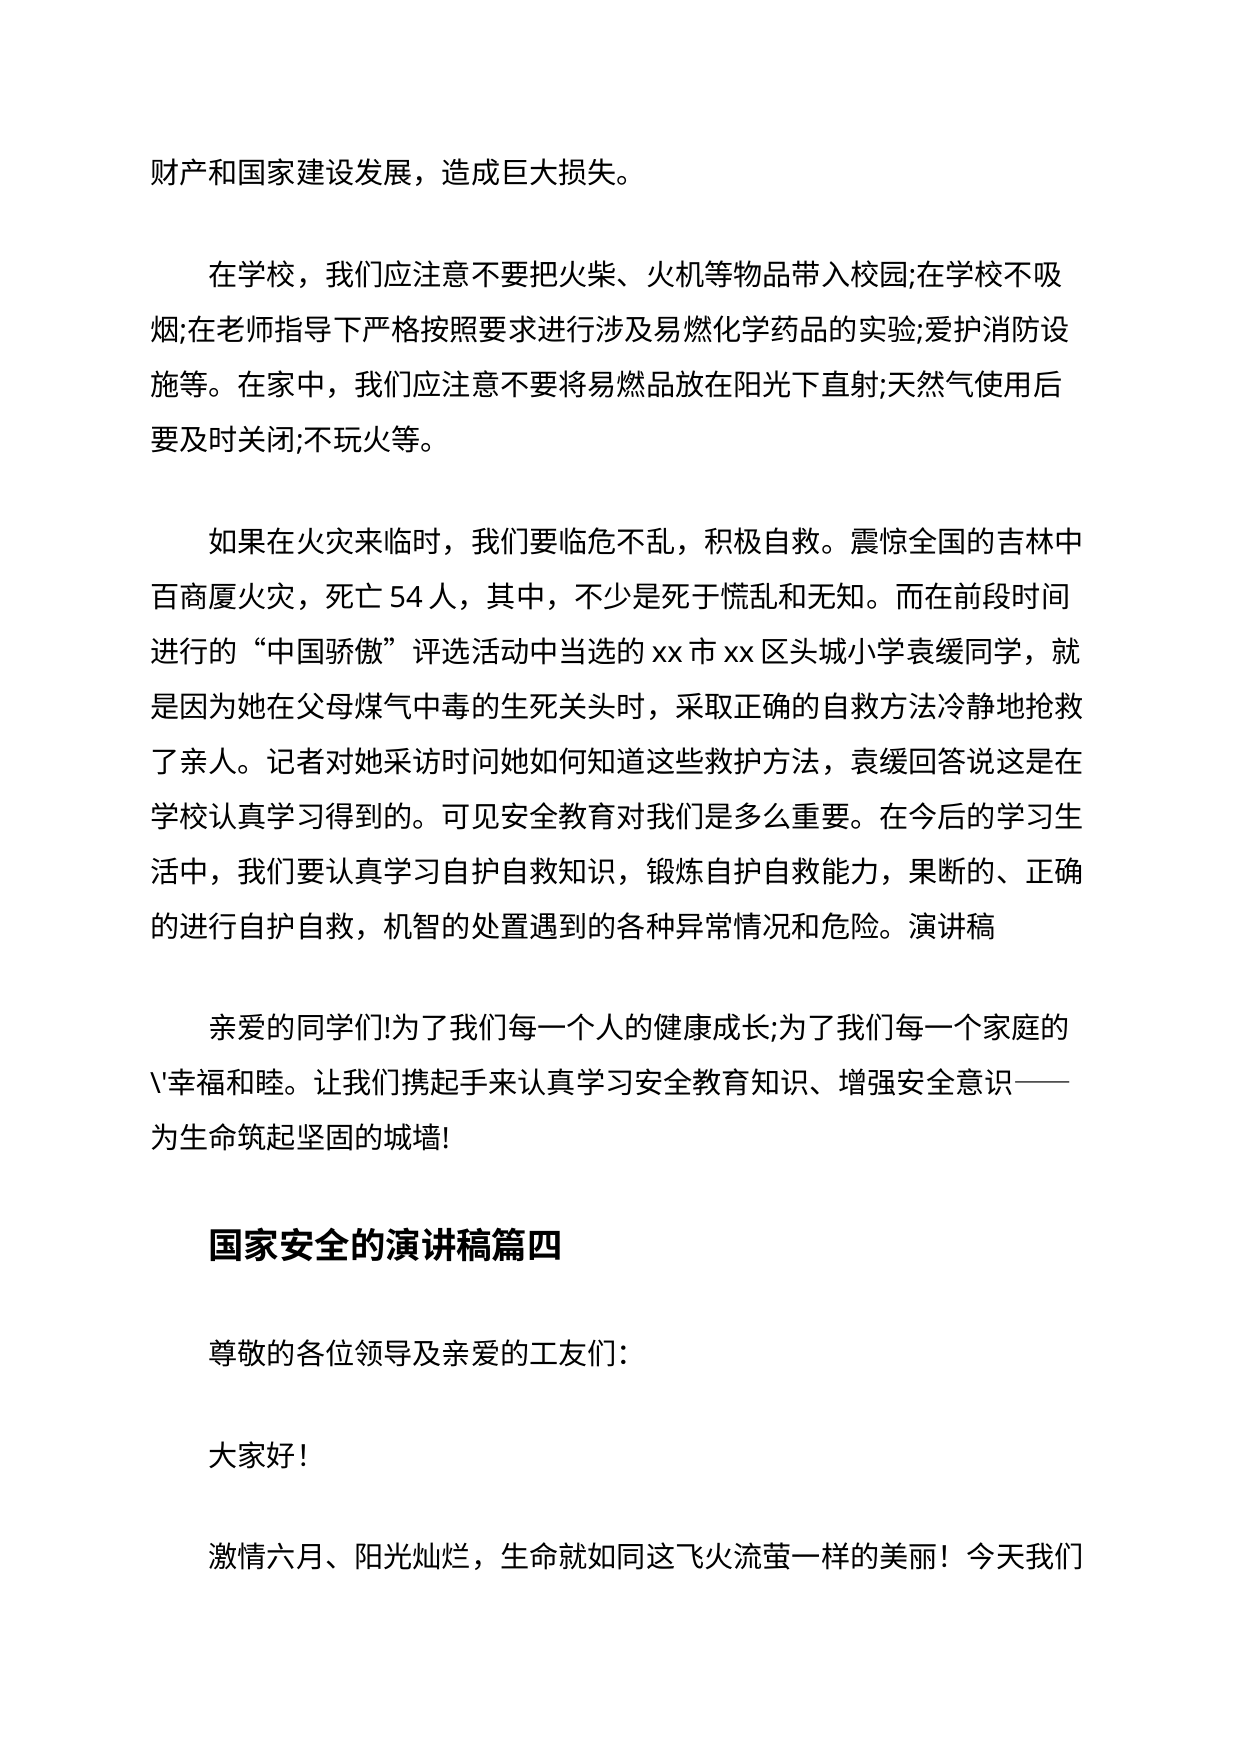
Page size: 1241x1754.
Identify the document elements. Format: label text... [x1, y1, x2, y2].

text 大家好！ [150, 1432, 1090, 1474]
text 国家安全的演讲稿篇四 [150, 1217, 1090, 1268]
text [150, 150, 1090, 192]
text 如果在火灾来临时，我们要临危不乱，积极自救。震惊全国的吉林中百商厦火灾，死亡54人，其中，不少是死于慌乱和无知。而在前段时间进行的“中国骄傲”评选活动中当选的xx市xx区头城小学袁缓同学，就是因为她在父母煤气中毒的生死关头时，采取正确的自救方法冷静地抢救了亲人。记者对她采访时问她如何知道这些救护方法，袁缓回答说这是在学校认真学习得到的。可见安全教育对我们是多么重要。在今后的学习生活中，我们要认真学习自护自救知识，锻炼自护自救能力，果断的、正确的进行自护自救，机智的处置遇到的各种异常情况和危险。演讲稿 [150, 519, 1090, 946]
text 亲爱的同学们!为了我们每一个人的健康成长;为了我们每一个家庭的\'幸福和睦。让我们携起手来认真学习安全教育知识、增强安全意识——为生命筑起坚固的城墙! [150, 1005, 1090, 1157]
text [150, 1534, 1090, 1576]
text 在学校，我们应注意不要把火柴、火机等物品带入校园;在学校不吸烟;在老师指导下严格按照要求进行涉及易燃化学药品的实验;爱护消防设施等。在家中，我们应注意不要将易燃品放在阳光下直射;天然气使用后要及时关闭;不玩火等。 [150, 252, 1090, 459]
text 尊敬的各位领导及亲爱的工友们： [150, 1330, 1090, 1373]
